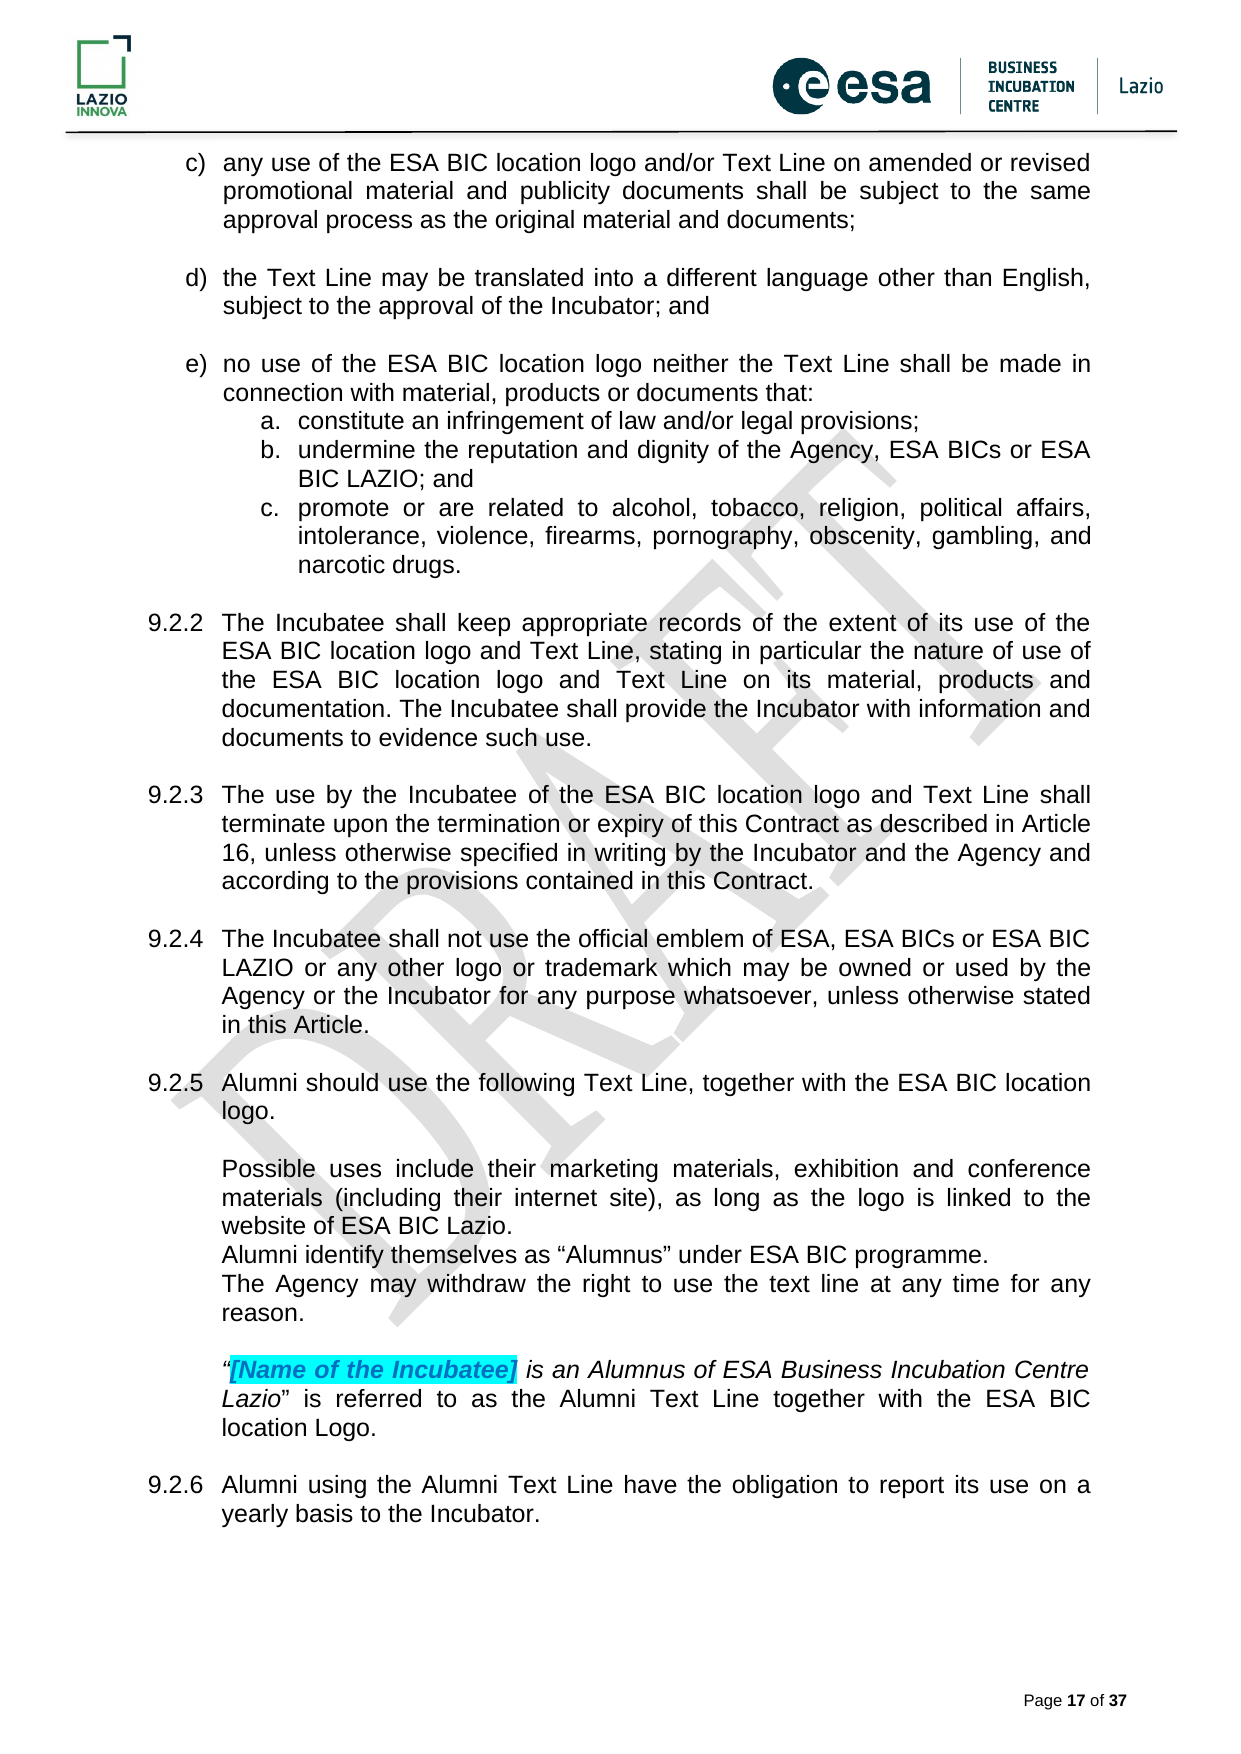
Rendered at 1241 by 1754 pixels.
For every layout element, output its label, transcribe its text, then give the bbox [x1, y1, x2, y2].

text Possible uses include their marketing materials, exhibition and conference materials (including their internet site), as long as the logo is linked to the website of ESA BIC Lazio. [221, 1154, 1093, 1240]
list undermine the reputation and dignity of the Agency, ESA BICs or ESA BIC LAZIO; and [260, 435, 1093, 493]
text 9.2.2 The Incubatee shall keep appropriate records of the extent of its use of the ESA BIC location logo and Text Line, stating in particular the nature of use of the ESA BIC location logo and Text Line on its material, products and documentation. The Incubatee shall provide the Incubator with information and documents to evidence such use. [148, 608, 1093, 751]
picture [60, 30, 148, 122]
list no use of the ESA BIC location logo neither the Text Line shall be made in connection with material, products or documents that: [185, 349, 1093, 406]
list the Text Line may be translated into a different language other than English, subject to the approval of the Incubator; and [185, 263, 1093, 320]
text 9.2.4 The Incubatee shall not use the official emblem of ESA, ESA BICs or ESA BIC LAZIO or any other logo or trademark which may be owned or used by the Agency or the Incubator for any purpose whatsoever, unless otherwise stated in this Article. [148, 924, 1093, 1039]
text 9.2.6 Alumni using the Alumni Text Line have the obligation to report its use on a yearly basis to the Incubator. [148, 1470, 1093, 1528]
text Alumni identify themselves as “Alumnus” under ESA BIC programme. [221, 1240, 1093, 1269]
list constitute an infringement of law and/or legal provisions; [260, 406, 1093, 435]
picture [756, 51, 1179, 119]
text “[Name of the Incubatee] is an Alumnus of ESA Business Incubation Centre Lazio” is referred to as the Alumni Text Line together with the ESA BIC location Logo. [221, 1355, 1093, 1441]
list promote or are related to alcohol, tobacco, religion, political affairs, intolerance, violence, firearms, pornography, obscenity, gambling, and narcotic drugs. [260, 493, 1093, 579]
list any use of the ESA BIC location logo and/or Text Line on amended or revised promotional material and publicity documents shall be subject to the same approval process as the original material and documents; [185, 148, 1093, 234]
text The Agency may withdraw the right to use the text line at any time for any reason. [221, 1269, 1093, 1326]
text 9.2.3 The use by the Incubatee of the ESA BIC location logo and Text Line shall terminate upon the termination or expiry of this Contract as described in Article 16, unless otherwise specified in writing by the Incubator and the Agency and according to the provisions contained in this Contract. [148, 780, 1093, 895]
text 9.2.5 Alumni should use the following Text Line, together with the ESA BIC location logo. [148, 1068, 1093, 1125]
